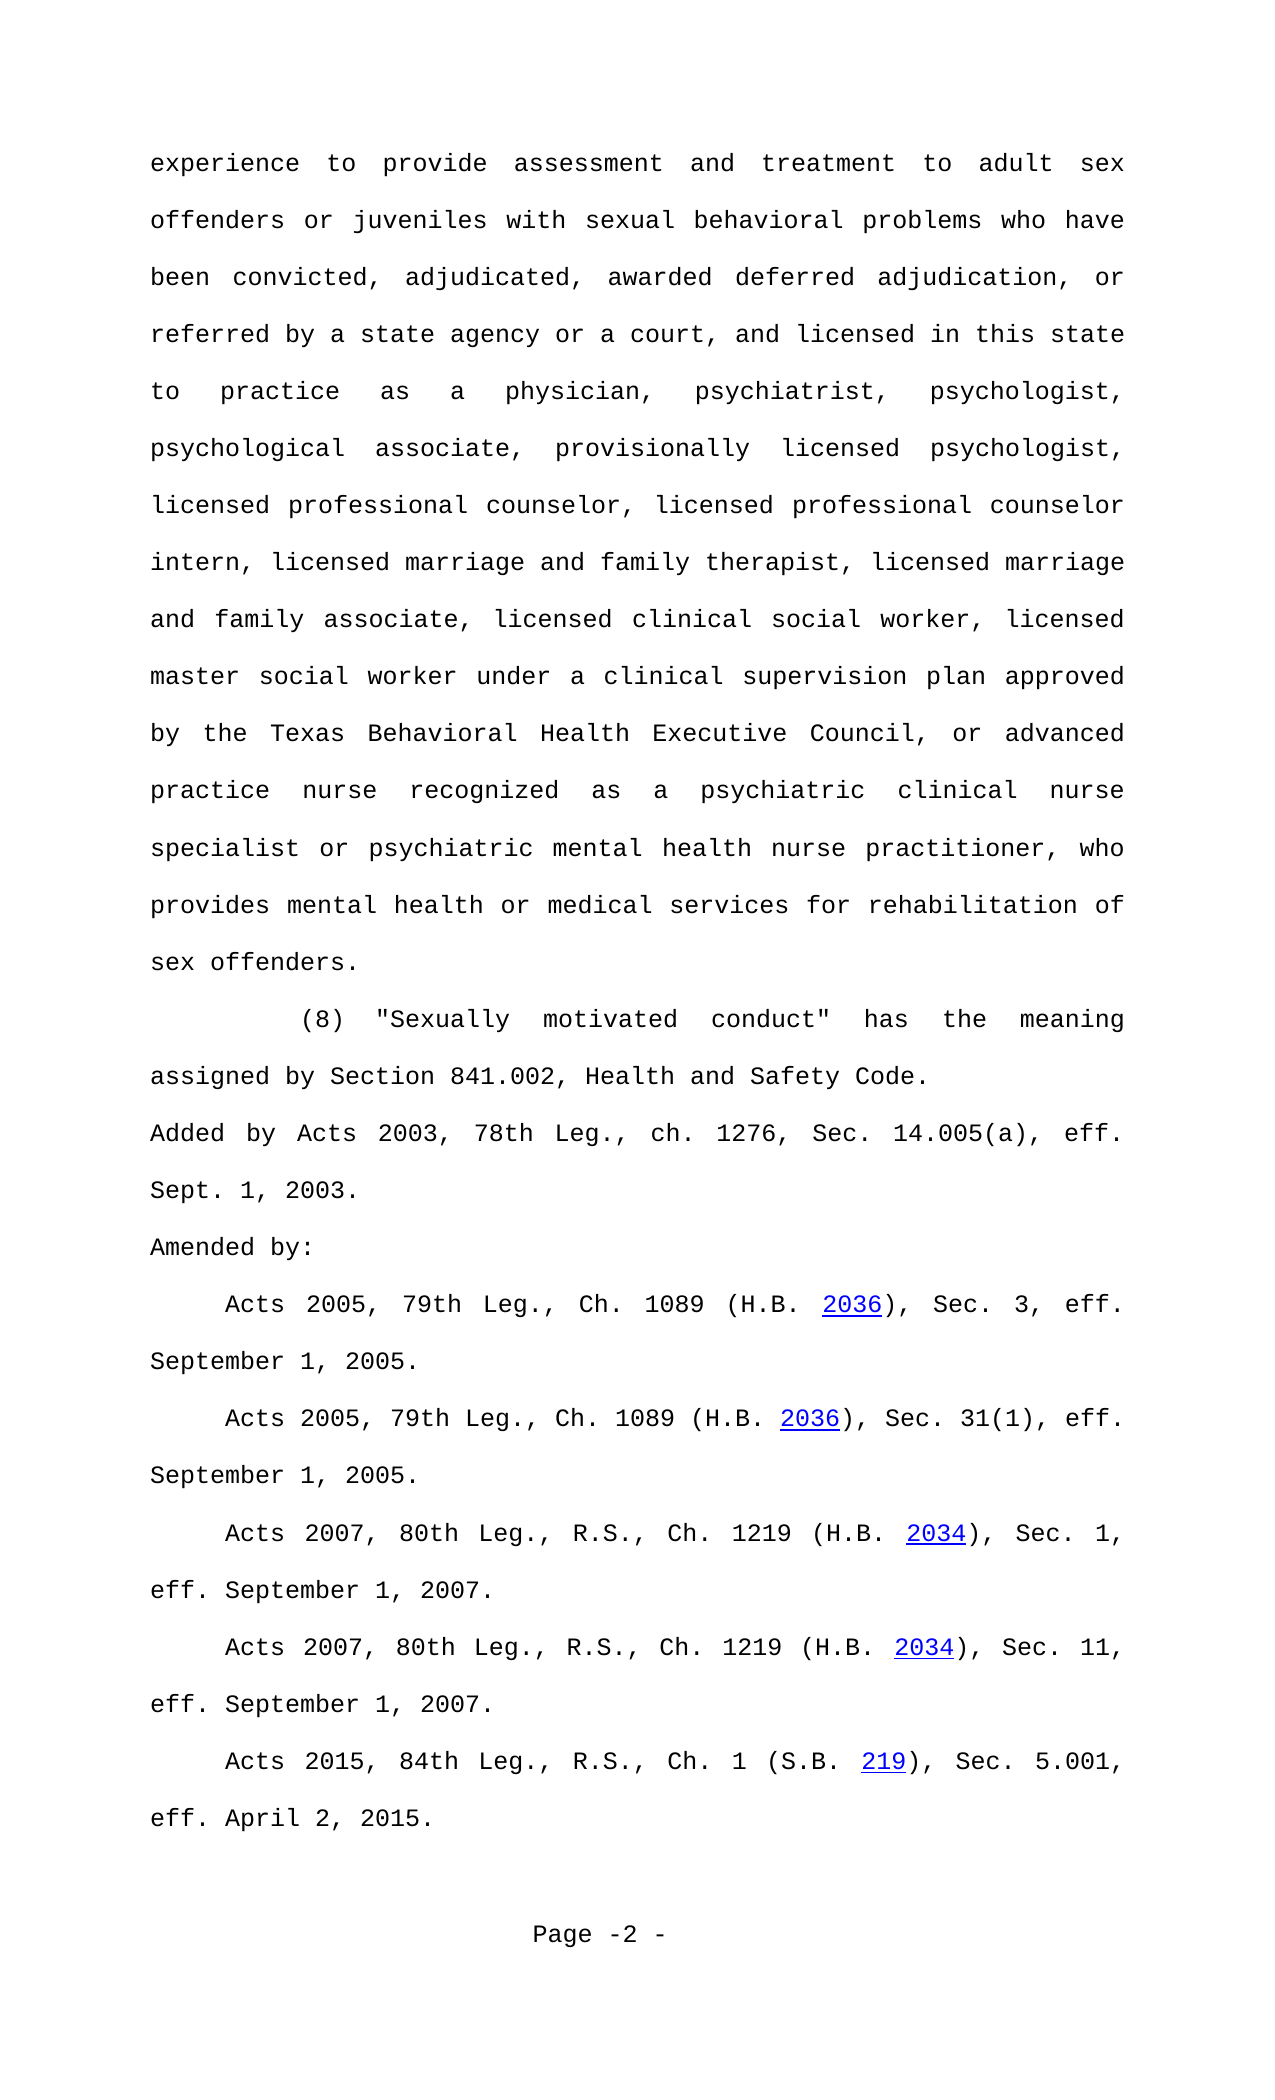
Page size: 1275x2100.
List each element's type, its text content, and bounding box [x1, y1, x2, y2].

text Acts 2007, 80th Leg., R.S., Ch. 1219 (H.B. 2034), Sec. 1, eff. September 1, 2007. [150, 1520, 1125, 1606]
text Amended by: [150, 1234, 1125, 1263]
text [150, 150, 1125, 978]
text Acts 2005, 79th Leg., Ch. 1089 (H.B. 2036), Sec. 3, eff. September 1, 2005. [150, 1292, 1125, 1377]
text Acts 2005, 79th Leg., Ch. 1089 (H.B. 2036), Sec. 31(1), eff. September 1, 2005. [150, 1406, 1125, 1491]
text Acts 2007, 80th Leg., R.S., Ch. 1219 (H.B. 2034), Sec. 11, eff. September 1, 2007. [150, 1634, 1125, 1720]
text Added by Acts 2003, 78th Leg., ch. 1276, Sec. 14.005(a), eff. Sept. 1, 2003. [150, 1120, 1125, 1206]
text Acts 2015, 84th Leg., R.S., Ch. 1 (S.B. 219), Sec. 5.001, eff. April 2, 2015. [150, 1748, 1125, 1834]
text (8) "Sexually motivated conduct" has the meaning assigned by Section 841.002, Health and Safety Code. [150, 1006, 1125, 1092]
